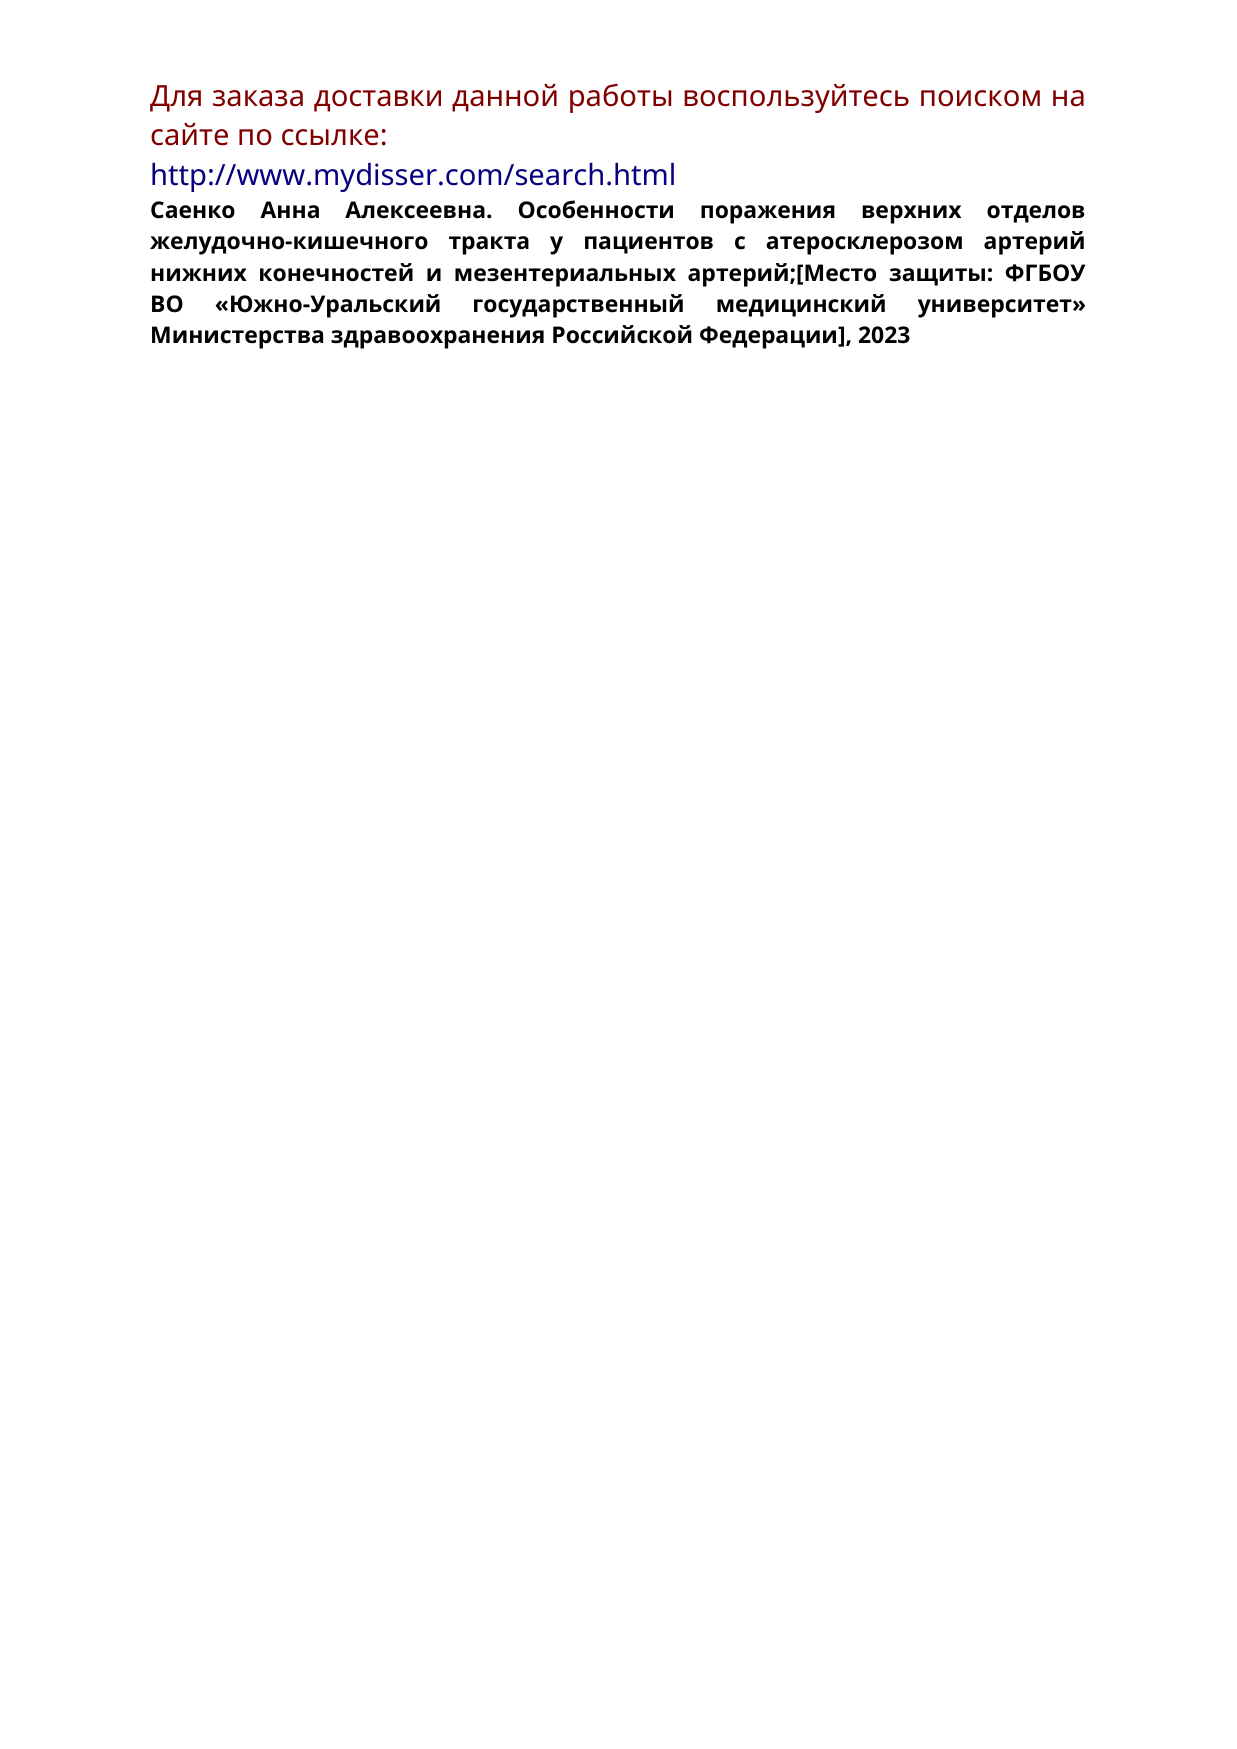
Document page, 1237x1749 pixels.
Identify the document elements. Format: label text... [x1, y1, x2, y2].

text Саенко Анна Алексеевна. Особенности поражения верхних отделов желудочно-кишечного тракта у пациентов с атеросклерозом артерий нижних конечностей и мезентериальных артерий;[Место защиты: ФГБОУ ВО «Южно-Уральский государственный медицинский университет» Министерства здравоохранения Российской Федерации], 2023 [150, 194, 1086, 350]
